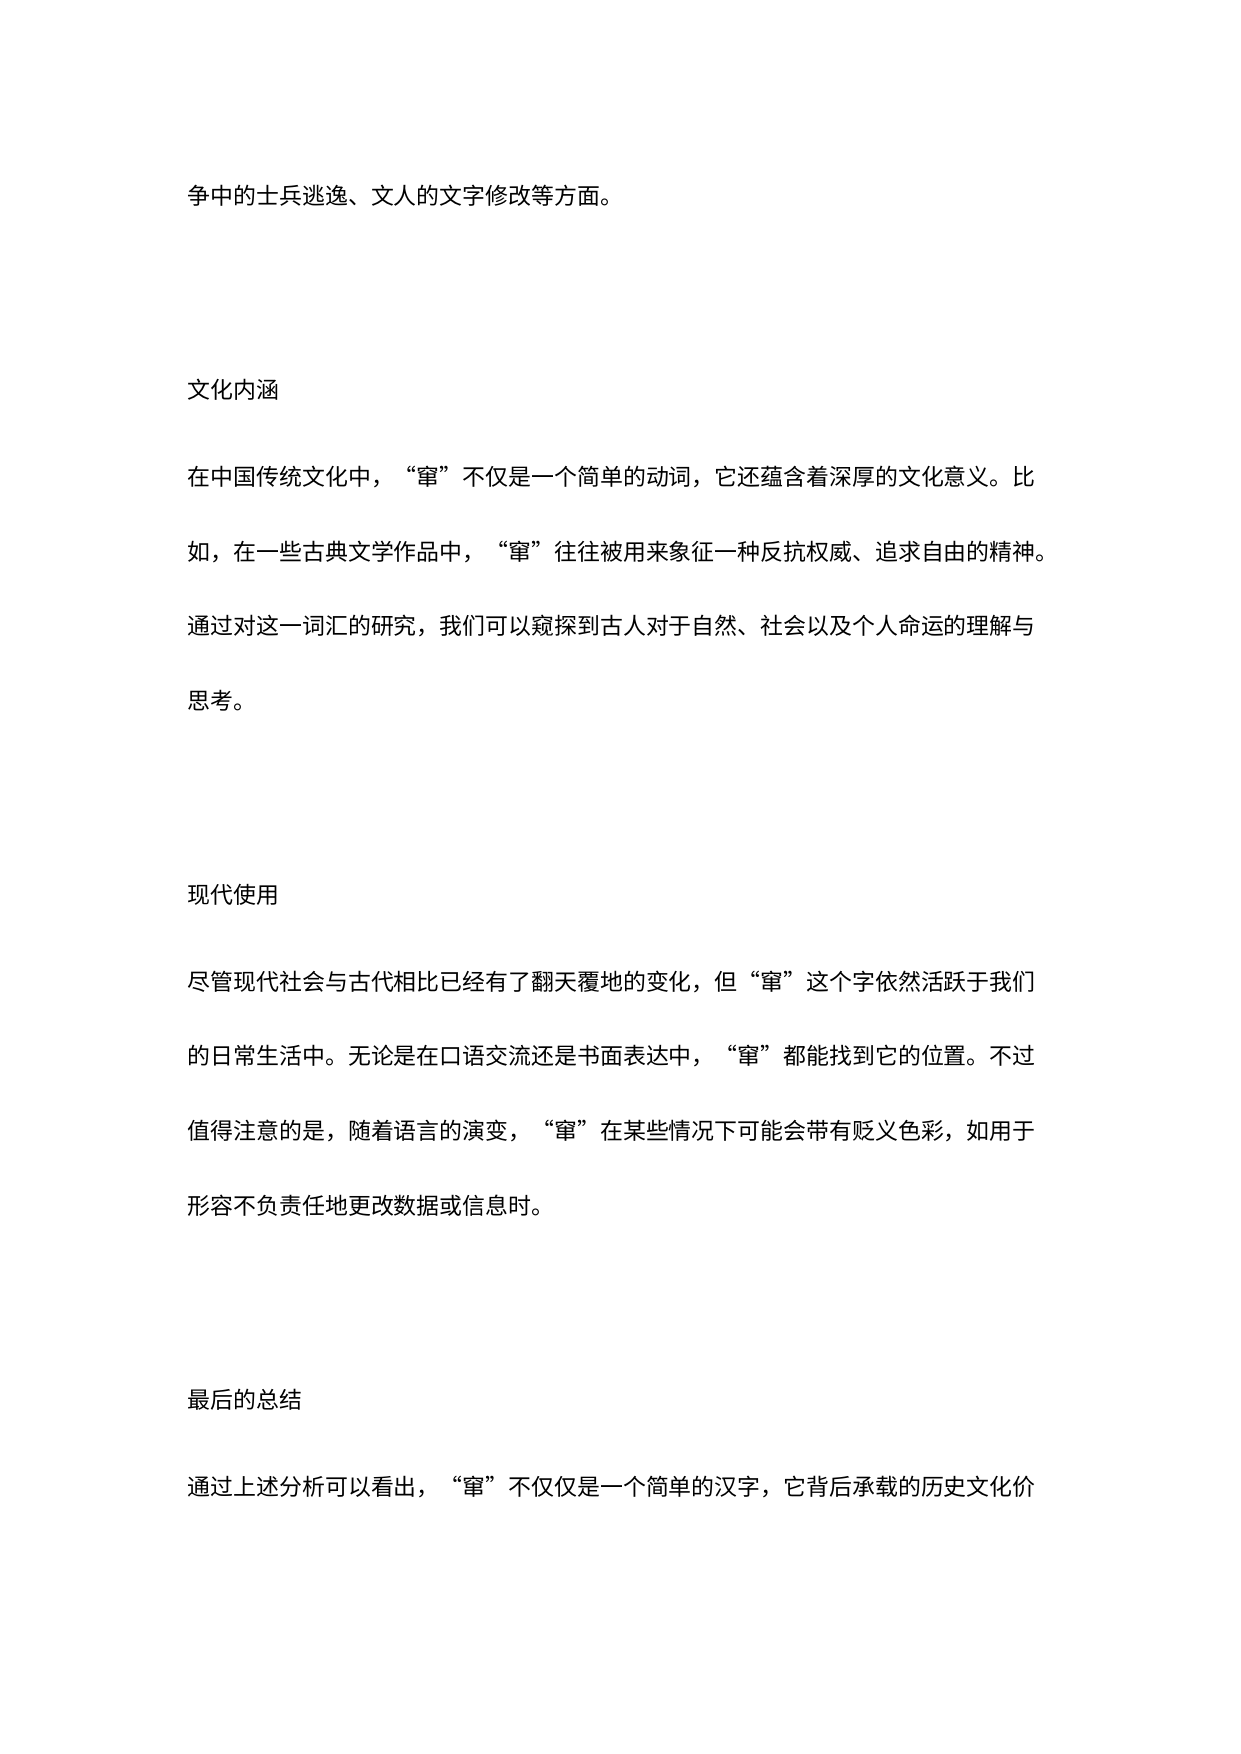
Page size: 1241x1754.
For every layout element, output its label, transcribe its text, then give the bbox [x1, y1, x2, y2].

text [187, 1453, 1053, 1518]
text 现代使用 [187, 861, 1053, 926]
text 最后的总结 [187, 1366, 1053, 1431]
text 尽管现代社会与古代相比已经有了翻天覆地的变化，但“窜”这个字依然活跃于我们的日常生活中。无论是在口语交流还是书面表达中，“窜”都能找到它的位置。不过值得注意的是，随着语言的演变，“窜”在某些情况下可能会带有贬义色彩，如用于形容不负责任地更改数据或信息时。 [187, 948, 1053, 1237]
text 文化内涵 [187, 356, 1053, 421]
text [187, 162, 1053, 227]
text 在中国传统文化中，“窜”不仅是一个简单的动词，它还蕴含着深厚的文化意义。比如，在一些古典文学作品中，“窜”往往被用来象征一种反抗权威、追求自由的精神。通过对这一词汇的研究，我们可以窥探到古人对于自然、社会以及个人命运的理解与思考。 [187, 443, 1053, 732]
